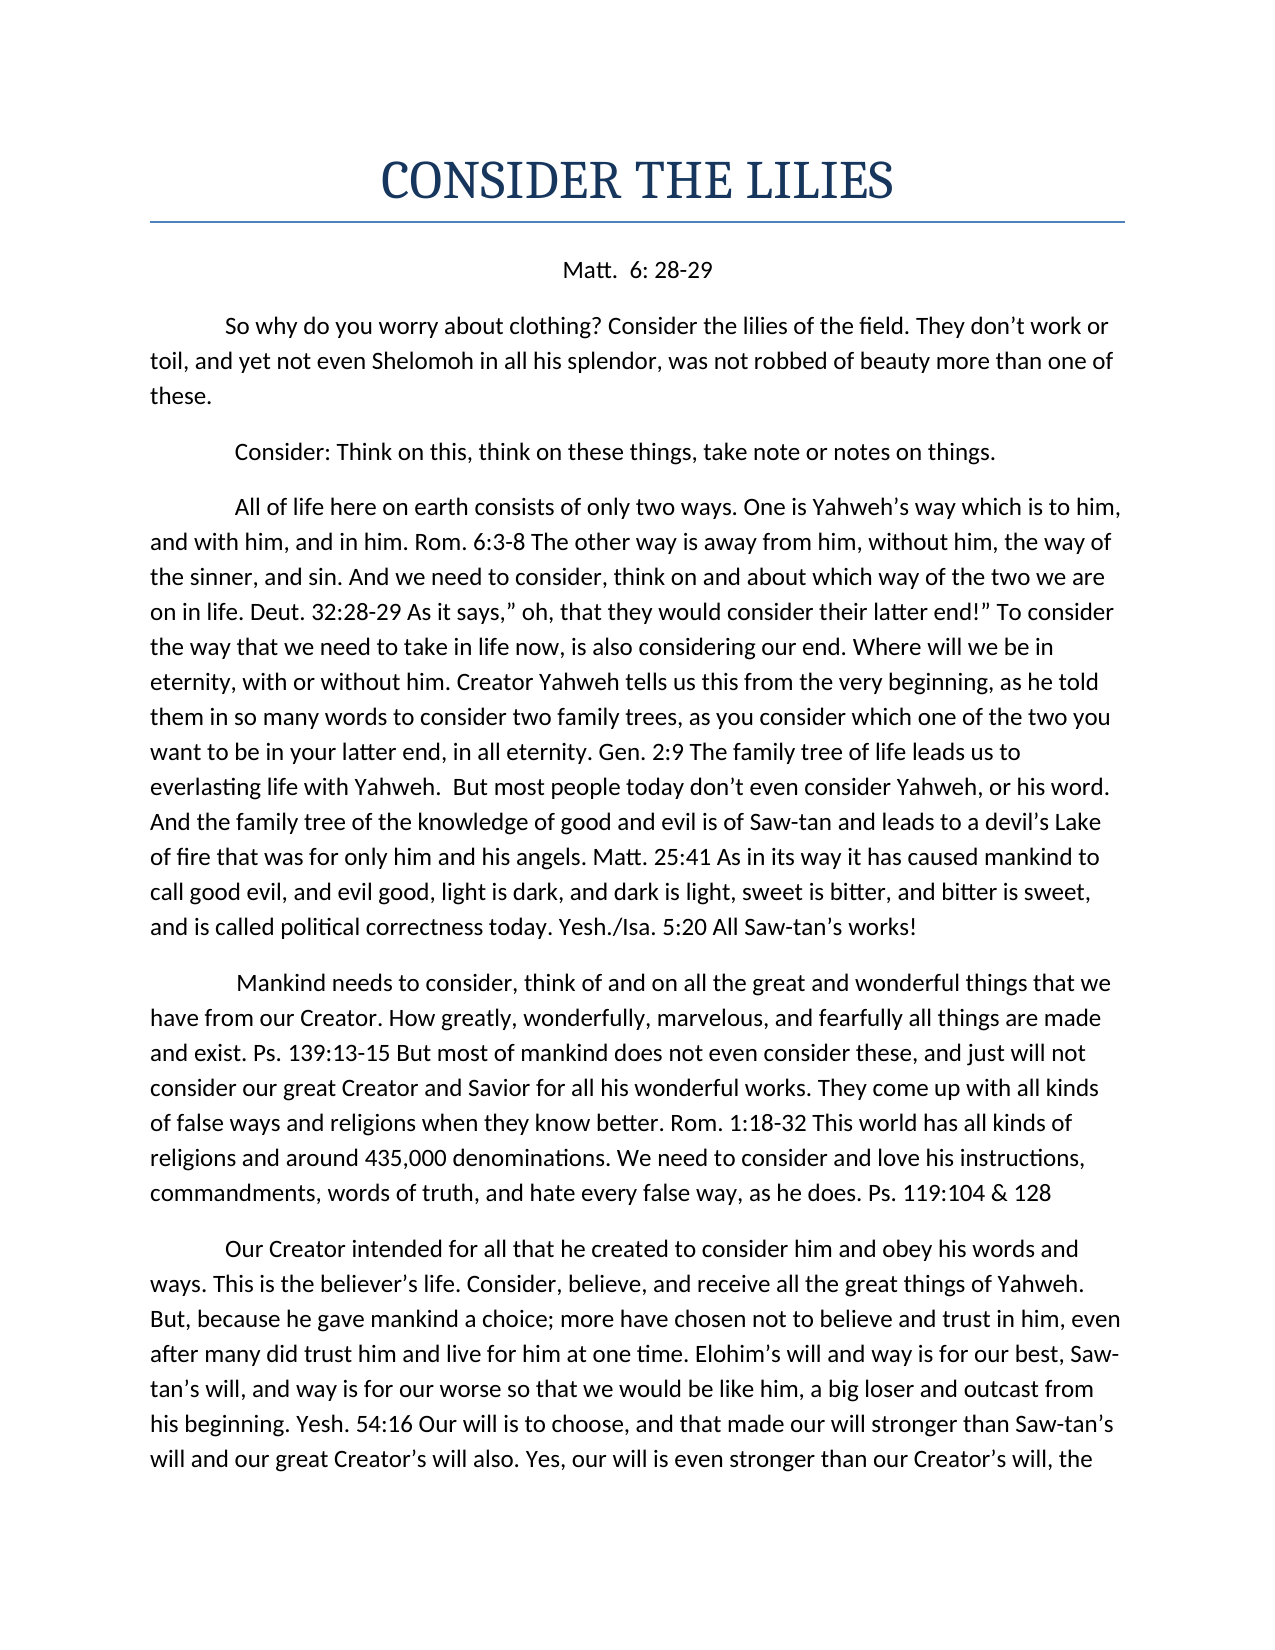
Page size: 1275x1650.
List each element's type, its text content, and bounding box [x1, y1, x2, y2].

text Matt. 6: 28-29 [150, 254, 1125, 284]
text So why do you worry about clothing? Consider the lilies of the field. They don’t work or toil, and yet not even Shelomoh in all his splendor, was not robbed of beauty more than one of these. [150, 310, 1125, 410]
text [150, 1233, 1125, 1474]
text All of life here on earth consists of only two ways. One is Yahweh’s way which is to him, and with him, and in him. Rom. 6:3-8 The other way is away from him, without him, the way of the sinner, and sin. And we need to consider, think on and about which way of the two we are on in life. Deut. 32:28-29 As it says,” oh, that they would consider their latter end!” To consider the way that we need to take in life now, is also considering our end. Where will we be in eternity, with or without him. Creator Yahweh tells us this from the very beginning, as he told them in so many words to consider two family trees, as you consider which one of the two you want to be in your latter end, in all eternity. Gen. 2:9 The family tree of life leads us to everlasting life with Yahweh. But most people today don’t even consider Yahweh, or his word. And the family tree of the knowledge of good and evil is of Saw-tan and leads to a devil’s Lake of fire that was for only him and his angels. Matt. 25:41 As in its way it has caused mankind to call good evil, and evil good, light is dark, and dark is light, sweet is bitter, and bitter is sweet, and is called political correctness today. Yesh./Isa. 5:20 All Saw-tan’s works! [150, 491, 1125, 942]
text Consider: Think on this, think on these things, take note or notes on things. [150, 436, 1125, 466]
text Mankind needs to consider, think of and on all the great and wonderful things that we have from our Creator. How greatly, wonderfully, marvelous, and fearfully all things are made and exist. Ps. 139:13-15 But most of mankind does not even consider these, and just will not consider our great Creator and Savior for all his wonderful works. They come up with all kinds of false ways and religions when they know better. Rom. 1:18-32 This world has all kinds of religions and around 435,000 denominations. We need to consider and love his instructions, commandments, words of truth, and hate every false way, as he does. Ps. 119:104 & 128 [150, 967, 1125, 1208]
title CONSIDER THE LILIES [150, 150, 1125, 221]
